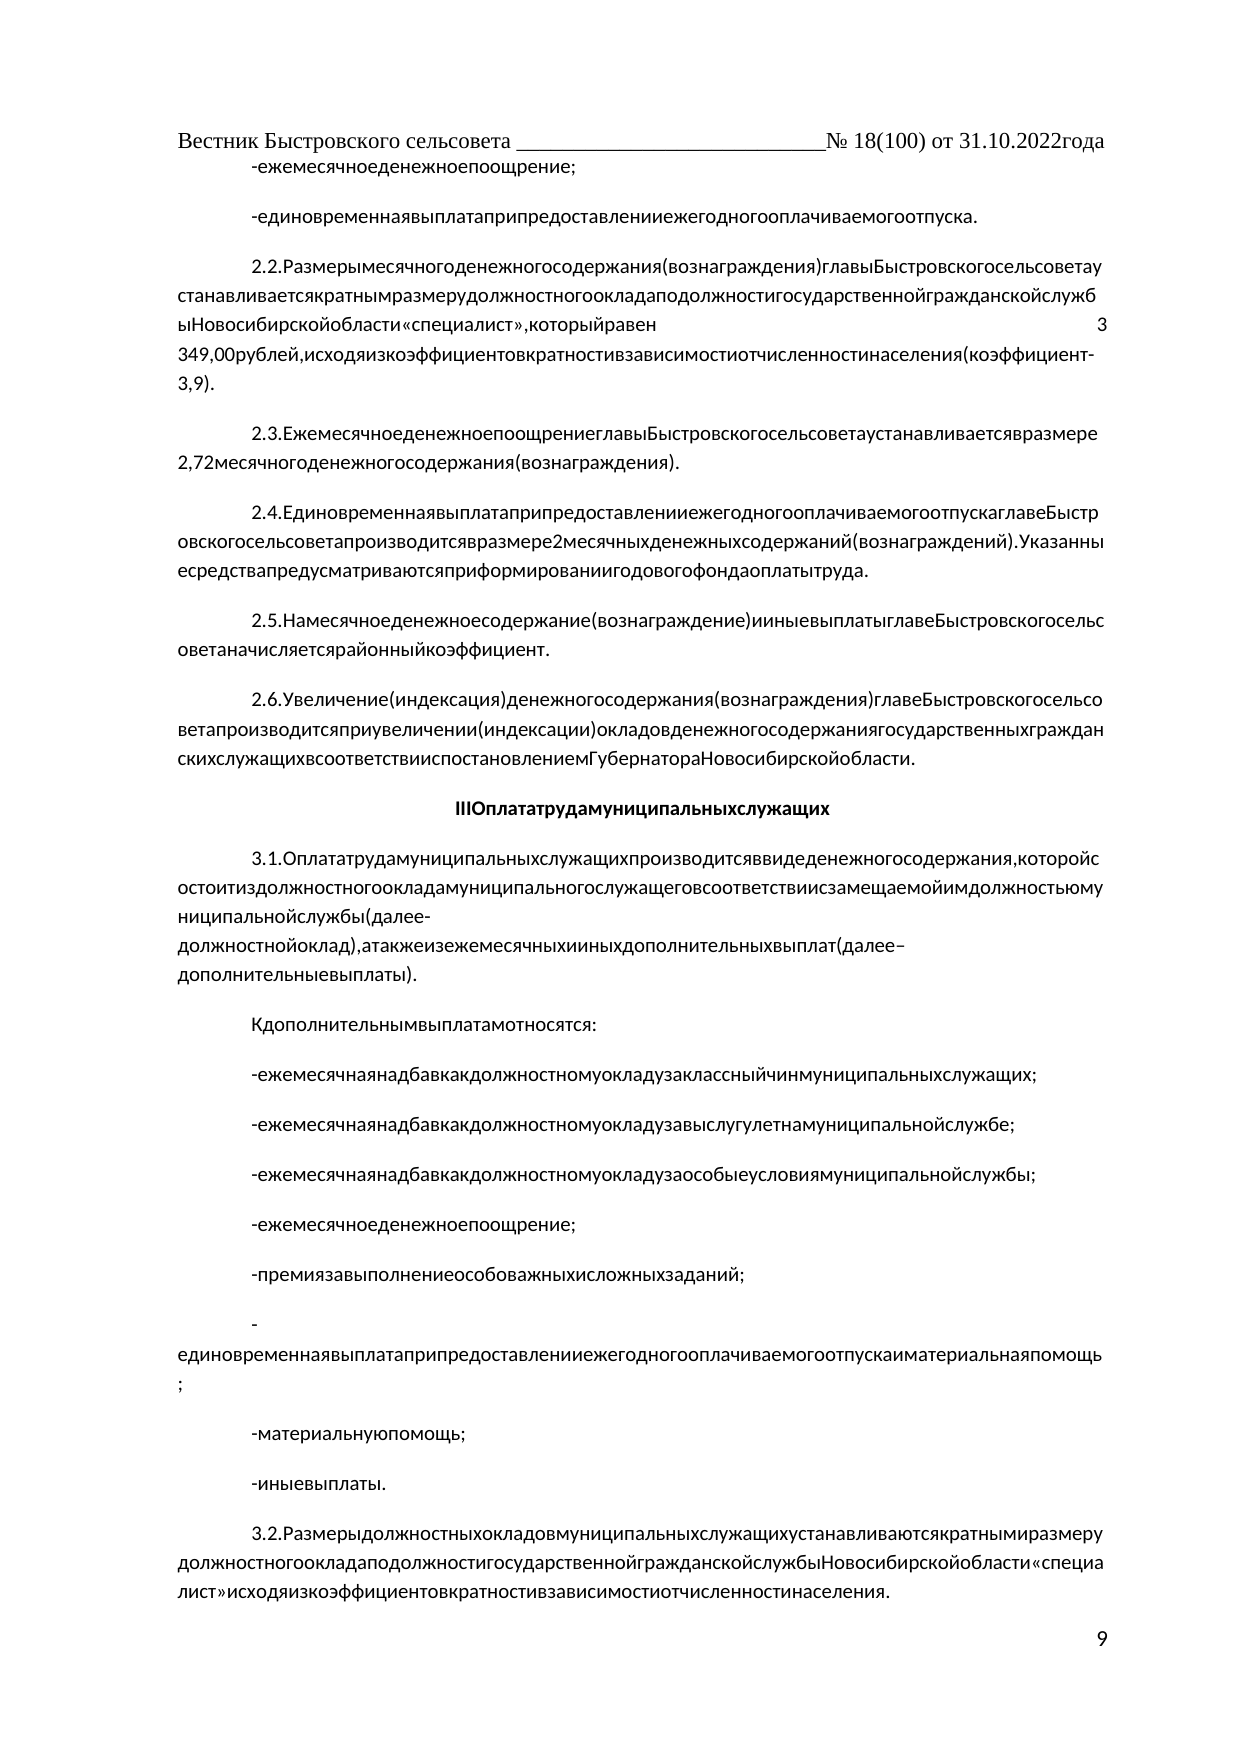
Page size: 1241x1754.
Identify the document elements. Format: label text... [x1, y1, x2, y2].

text -ежемесячнаянадбавкакдолжностномуокладузаособыеусловиямуниципальнойслужбы; [177, 1162, 1107, 1187]
text Кдополнительнымвыплатамотносятся: [177, 1012, 1107, 1037]
text 2.6.Увеличение(индексация)денежногосодержания(вознаграждения)главеБыстровскогосельсоветапроизводитсяприувеличении(индексации)окладовденежногосодержаниягосударственныхгражданскихслужащихвсоответствииспостановлениемГубернатораНовосибирскойобласти. [177, 687, 1107, 770]
text 3.1.Оплататрудамуниципальныхслужащихпроизводитсяввидеденежногосодержания,которойсостоитиздолжностногоокладамуниципальногослужащеговсоответствиисзамещаемойимдолжностьюмуниципальнойслужбы(далее-должностнойоклад),атакжеизежемесячныхииныхдополнительныхвыплат(далее–дополнительныевыплаты). [177, 845, 1107, 987]
text 2.5.Намесячноеденежноесодержание(вознаграждение)ииныевыплатыглавеБыстровскогосельсоветаначисляетсярайонныйкоэффициент. [177, 607, 1107, 662]
text -материальнуюпомощь; [177, 1420, 1107, 1445]
text -иныевыплаты. [177, 1470, 1107, 1495]
text 2.3.ЕжемесячноеденежноепоощрениеглавыБыстровскогосельсоветаустанавливаетсявразмере2,72месячногоденежногосодержания(вознаграждения). [177, 420, 1107, 474]
text -премиязавыполнениеособоважныхисложныхзаданий; [177, 1262, 1107, 1287]
text -ежемесячноеденежноепоощрение; [177, 153, 1107, 179]
text 2.4.ЕдиновременнаявыплатаприпредоставленииежегодногооплачиваемогоотпускаглавеБыстровскогосельсоветапроизводитсявразмере2месячныхденежныхсодержаний(вознаграждений).Указанныесредствапредусматриваютсяприформированиигодовогофондаоплатытруда. [177, 499, 1107, 583]
text -ежемесячнаянадбавкакдолжностномуокладузавыслугулетнамуниципальнойслужбе; [177, 1112, 1107, 1137]
text -ежемесячнаянадбавкакдолжностномуокладузаклассныйчинмуниципальныхслужащих; [177, 1062, 1107, 1087]
text IIIОплататрудамуниципальныхслужащих [177, 795, 1107, 820]
text -ежемесячноеденежноепоощрение; [177, 1212, 1107, 1237]
text -единовременнаявыплатаприпредоставленииежегодногооплачиваемогоотпуска. [177, 203, 1107, 229]
text 3.2.РазмерыдолжностныхокладовмуниципальныхслужащихустанавливаютсякратнымиразмерудолжностногоокладаподолжностигосударственнойгражданскойслужбыНовосибирскойобласти«специалист»исходяизкоэффициентовкратностивзависимостиотчисленностинаселения. [177, 1520, 1107, 1604]
text 2.2.Размерымесячногоденежногосодержания(вознаграждения)главыБыстровскогосельсоветаустанавливаетсякратнымразмерудолжностногоокладаподолжностигосударственнойгражданскойслужбыНовосибирскойобласти«специалист»,которыйравен 3 349,00рублей,исходяизкоэффициентовкратностивзависимостиотчисленностинаселения(коэффициент-3,9). [177, 253, 1107, 395]
text -единовременнаявыплатаприпредоставленииежегодногооплачиваемогоотпускаиматериальнаяпомощь; [177, 1312, 1107, 1395]
